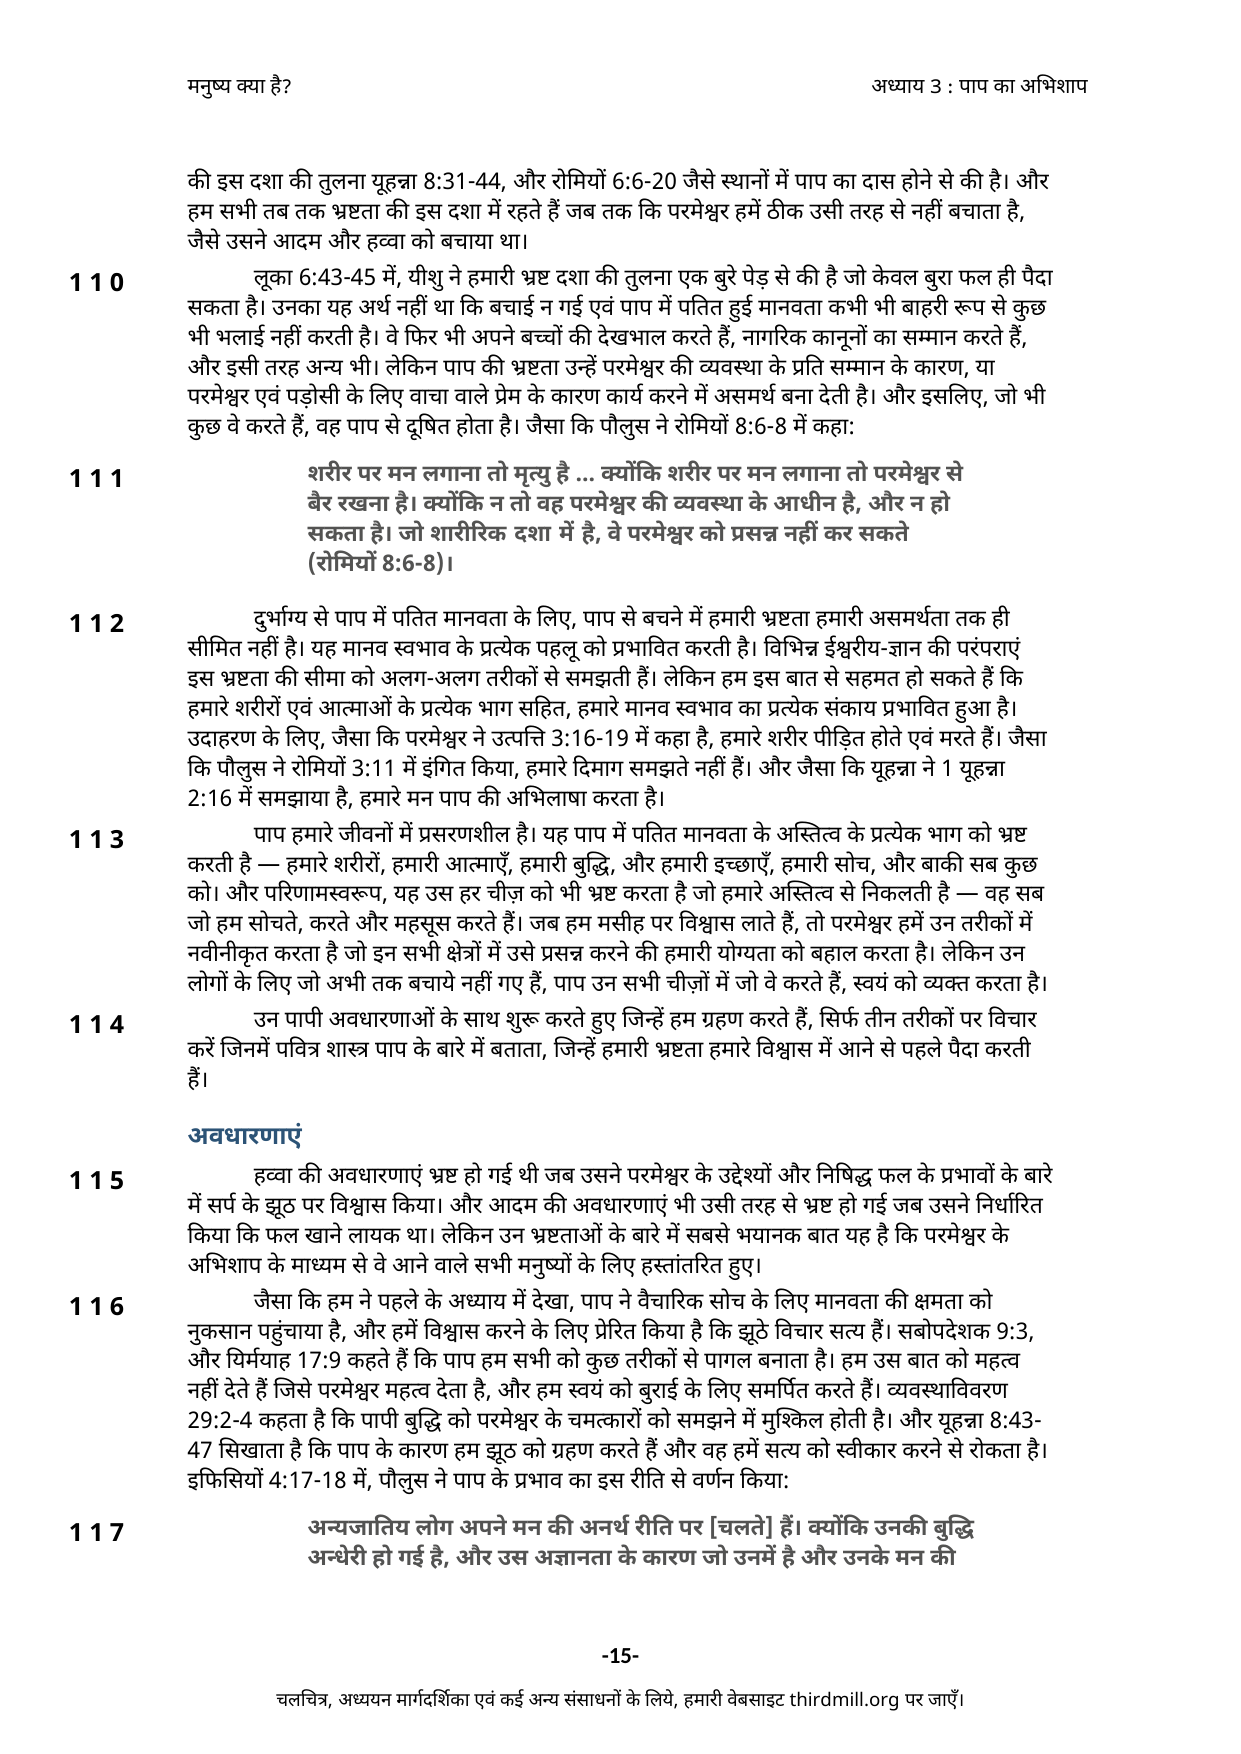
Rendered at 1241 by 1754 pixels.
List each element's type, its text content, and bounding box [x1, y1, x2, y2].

text उन पापी अवधारणाओं के साथ शुरू करते हुए जिन्हें हम ग्रहण करते हैं, सिर्फ तीन तरीकों पर विचार करें जिनमें पवित्र शास्त्र पाप के बारे में बताता, जिन्हें हमारी भ्रष्टता हमारे विश्वास में आने से पहले पैदा करती हैं। [187, 1007, 1053, 1097]
text जैसा कि हम ने पहले के अध्याय में देखा, पाप ने वैचारिक सोच के लिए मानवता की क्षमता को नुकसान पहुंचाया है, और हमें विश्वास करने के लिए प्रेरित किया है कि झूठे विचार सत्य हैं। सबोपदेशक 9:3, और यिर्मयाह 17:9 कहते हैं कि पाप हम सभी को कुछ तरीकों से पागल बनाता है। हम उस बात को महत्व नहीं देते हैं जिसे परमेश्वर महत्व देता है, और हम स्वयं को बुराई के लिए समर्पित करते हैं। व्यवस्थाविवरण 29:2-4 कहता है कि पापी बुद्धि को परमेश्वर के चमत्कारों को समझने में मुश्किल होती है। और यूहन्ना 8:43-47 सिखाता है कि पाप के कारण हम झूठ को ग्रहण करते हैं और वह हमें सत्य को स्वीकार करने से रोकता है। इफिसियों 4:17-18 में, पौलुस ने पाप के प्रभाव का इस रीति से वर्णन किया: [187, 1289, 1053, 1498]
text पाप हमारे जीवनों में प्रसरणशील है। यह पाप में पतित मानवता के अस्तित्व के प्रत्येक भाग को भ्रष्ट करती है — हमारे शरीरों, हमारी आत्माएँ, हमारी बुद्धि, और हमारी इच्छाएँ, हमारी सोच, और बाकी सब कुछ को। और परिणामस्वरूप, यह उस हर चीज़ को भी भ्रष्ट करता है जो हमारे अस्तित्व से निकलती है — वह सब जो हम सोचते, करते और महसूस करते हैं। जब हम मसीह पर विश्वास लाते हैं, तो परमेश्वर हमें उन तरीकों में नवीनीकृत करता है जो इन सभी क्षेत्रों में उसे प्रसन्न करने की हमारी योग्यता को बहाल करता है। लेकिन उन लोगों के लिए जो अभी तक बचाये नहीं गए हैं, पाप उन सभी चीज़ों में जो वे करते हैं, स्वयं को व्यक्त करता है। [187, 822, 1053, 1001]
text हव्वा की अवधारणाएं भ्रष्ट हो गई थी जब उसने परमेश्वर के उद्देश्यों और निषिद्ध फल के प्रभावों के बारे में सर्प के झूठ पर विश्वास किया। और आदम की अवधारणाएं भी उसी तरह से भ्रष्ट हो गई जब उसने निर्धारित किया कि फल खाने लायक था। लेकिन उन भ्रष्टताओं के बारे में सबसे भयानक बात यह है कि परमेश्वर के अभिशाप के माध्यम से वे आने वाले सभी मनुष्यों के लिए हस्तांतरित हुए। [187, 1163, 1053, 1282]
text शरीर पर मन लगाना तो मृत्यु है ... क्योंकि शरीर पर मन लगाना तो परमेश्वर से बैर रखना है। क्योंकि न तो वह परमेश्वर की व्यवस्था के आधीन है, और न हो सकता है। जो शारीरिक दशा में है, वे परमेश्वर को प्रसन्न नहीं कर सकते (रोमियों 8:6-8)। [307, 461, 978, 581]
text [187, 169, 1053, 258]
subtitle अवधारणाएं [187, 1122, 1053, 1154]
text दुर्भाग्य से पाप में पतित मानवता के लिए, पाप से बचने में हमारी भ्रष्टता हमारी असमर्थता तक ही सीमित नहीं है। यह मानव स्वभाव के प्रत्येक पहलू को प्रभावित करती है। विभिन्न ईश्वरीय-ज्ञान की परंपराएं इस भ्रष्टता की सीमा को अलग-अलग तरीकों से समझती हैं। लेकिन हम इस बात से सहमत हो सकते हैं कि हमारे शरीरों एवं आत्माओं के प्रत्येक भाग सहित, हमारे मानव स्वभाव का प्रत्येक संकाय प्रभावित हुआ है। उदाहरण के लिए, जैसा कि परमेश्वर ने उत्पत्ति 3:16-19 में कहा है, हमारे शरीर पीड़ित होते एवं मरते हैं। जैसा कि पौलुस ने रोमियों 3:11 में इंगित किया, हमारे दिमाग समझते नहीं हैं। और जैसा कि यूहन्ना ने 1 यूहन्ना 2:16 में समझाया है, हमारे मन पाप की अभिलाषा करता है। [187, 606, 1053, 815]
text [307, 1514, 978, 1575]
text लूका 6:43-45 में, यीशु ने हमारी भ्रष्ट दशा की तुलना एक बुरे पेड़ से की है जो केवल बुरा फल ही पैदा सकता है। उनका यह अर्थ नहीं था कि बचाई न गई एवं पाप में पतित हुई मानवता कभी भी बाहरी रूप से कुछ भी भलाई नहीं करती है। वे फिर भी अपने बच्चों की देखभाल करते हैं, नागरिक कानूनों का सम्मान करते हैं, और इसी तरह अन्य भी। लेकिन पाप की भ्रष्टता उन्हें परमेश्वर की व्यवस्था के प्रति सम्मान के कारण, या परमेश्वर एवं पड़ोसी के लिए वाचा वाले प्रेम के कारण कार्य करने में असमर्थ बना देती है। और इसलिए, जो भी कुछ वे करते हैं, वह पाप से दूषित होता है। जैसा कि पौलुस ने रोमियों 8:6-8 में कहा: [187, 265, 1053, 444]
